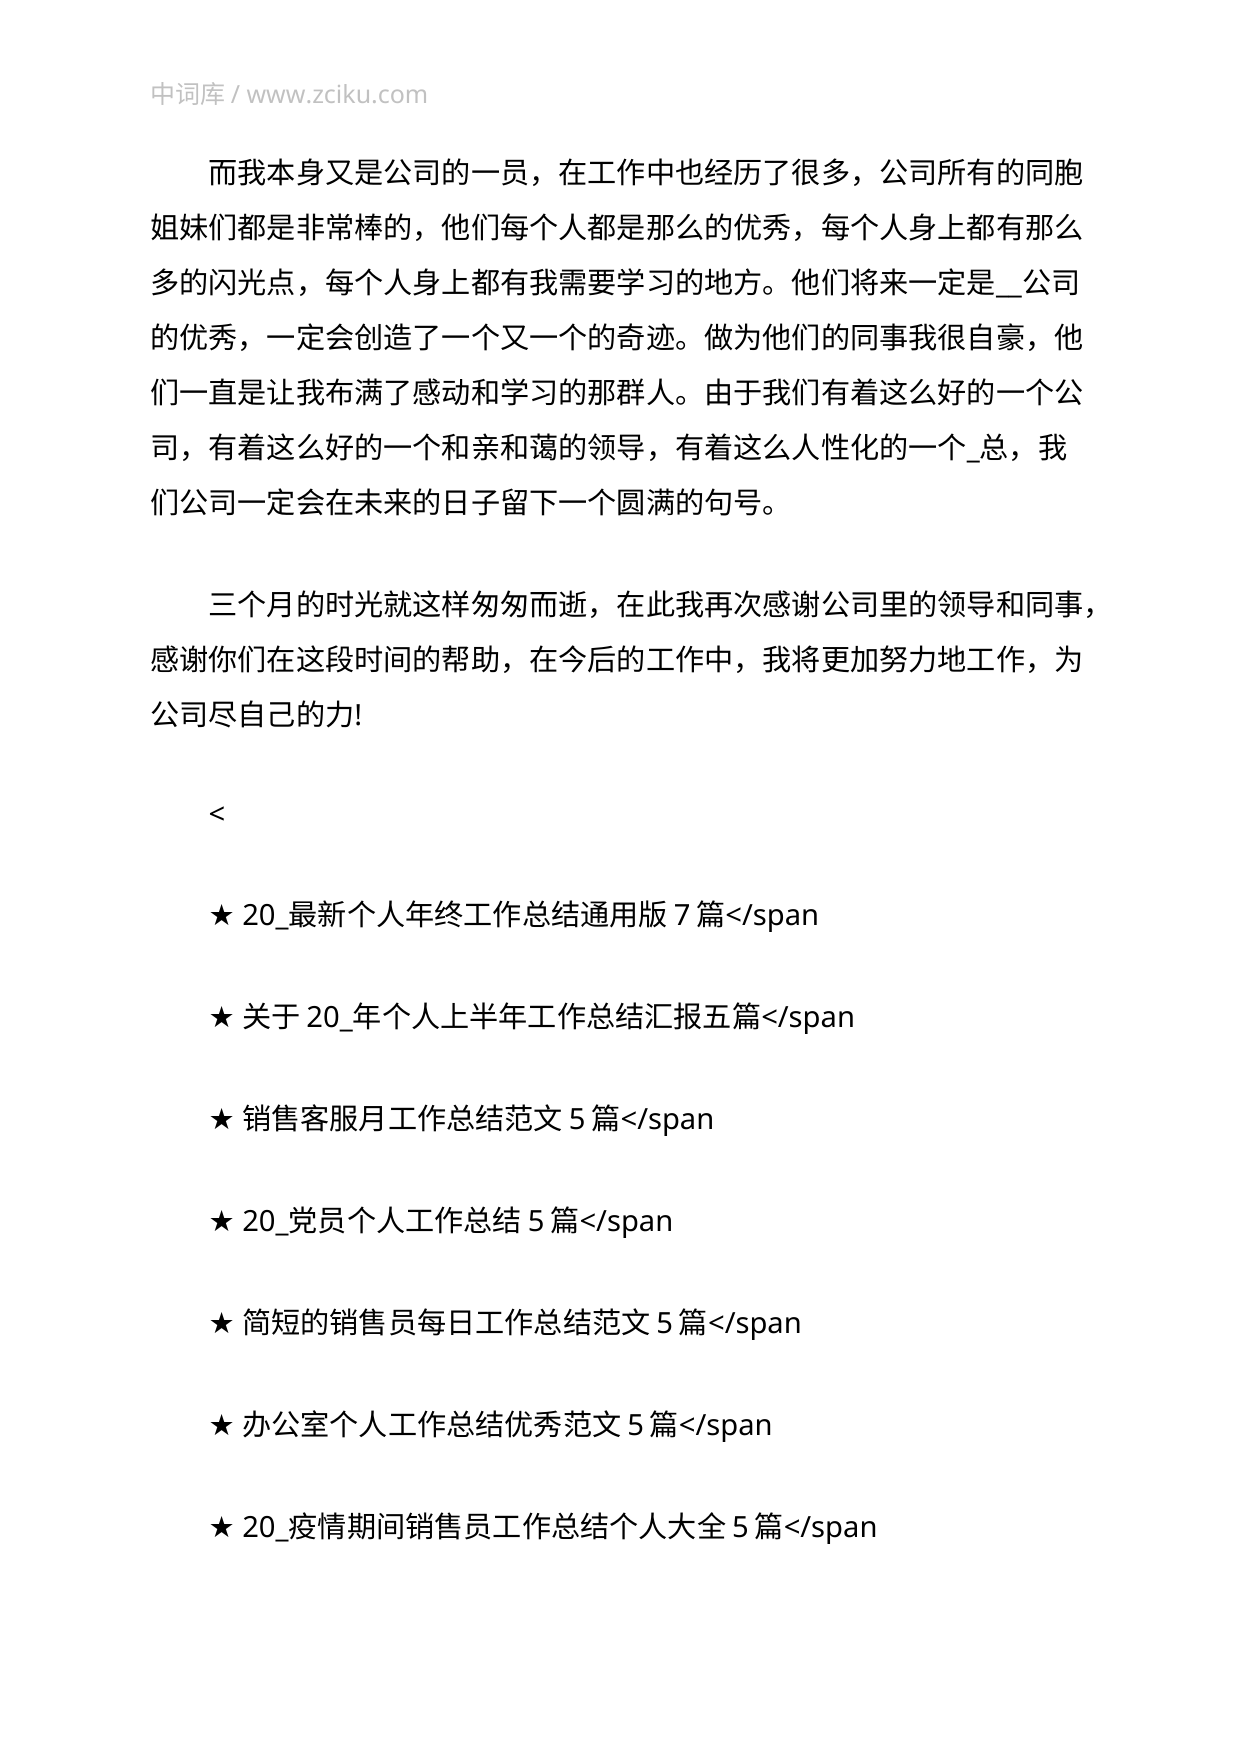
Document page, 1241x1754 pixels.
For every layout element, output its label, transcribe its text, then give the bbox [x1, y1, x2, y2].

text ★ 简短的销售员每日工作总结范文5篇</span [150, 1299, 1090, 1342]
text 而我本身又是公司的一员，在工作中也经历了很多，公司所有的同胞姐妹们都是非常棒的，他们每个人都是那么的优秀，每个人身上都有那么多的闪光点，每个人身上都有我需要学习的地方。他们将来一定是__公司的优秀，一定会创造了一个又一个的奇迹。做为他们的同事我很自豪，他们一直是让我布满了感动和学习的那群人。由于我们有着这么好的一个公司，有着这么好的一个和亲和蔼的领导，有着这么人性化的一个_总，我们公司一定会在未来的日子留下一个圆满的句号。 [150, 150, 1090, 522]
text ★ 销售客服月工作总结范文5篇</span [150, 1096, 1090, 1138]
text ★ 20_最新个人年终工作总结通用版7篇</span [150, 892, 1090, 934]
text ★ 办公室个人工作总结优秀范文5篇</span [150, 1401, 1090, 1444]
text ★ 20_疫情期间销售员工作总结个人大全5篇</span [150, 1503, 1090, 1546]
text ★ 关于20_年个人上半年工作总结汇报五篇</span [150, 993, 1090, 1036]
text 三个月的时光就这样匆匆而逝，在此我再次感谢公司里的领导和同事，感谢你们在这段时间的帮助，在今后的工作中，我将更加努力地工作，为公司尽自己的力! [150, 581, 1090, 733]
text ★ 20_党员个人工作总结5篇</span [150, 1197, 1090, 1240]
text < [150, 793, 1090, 833]
